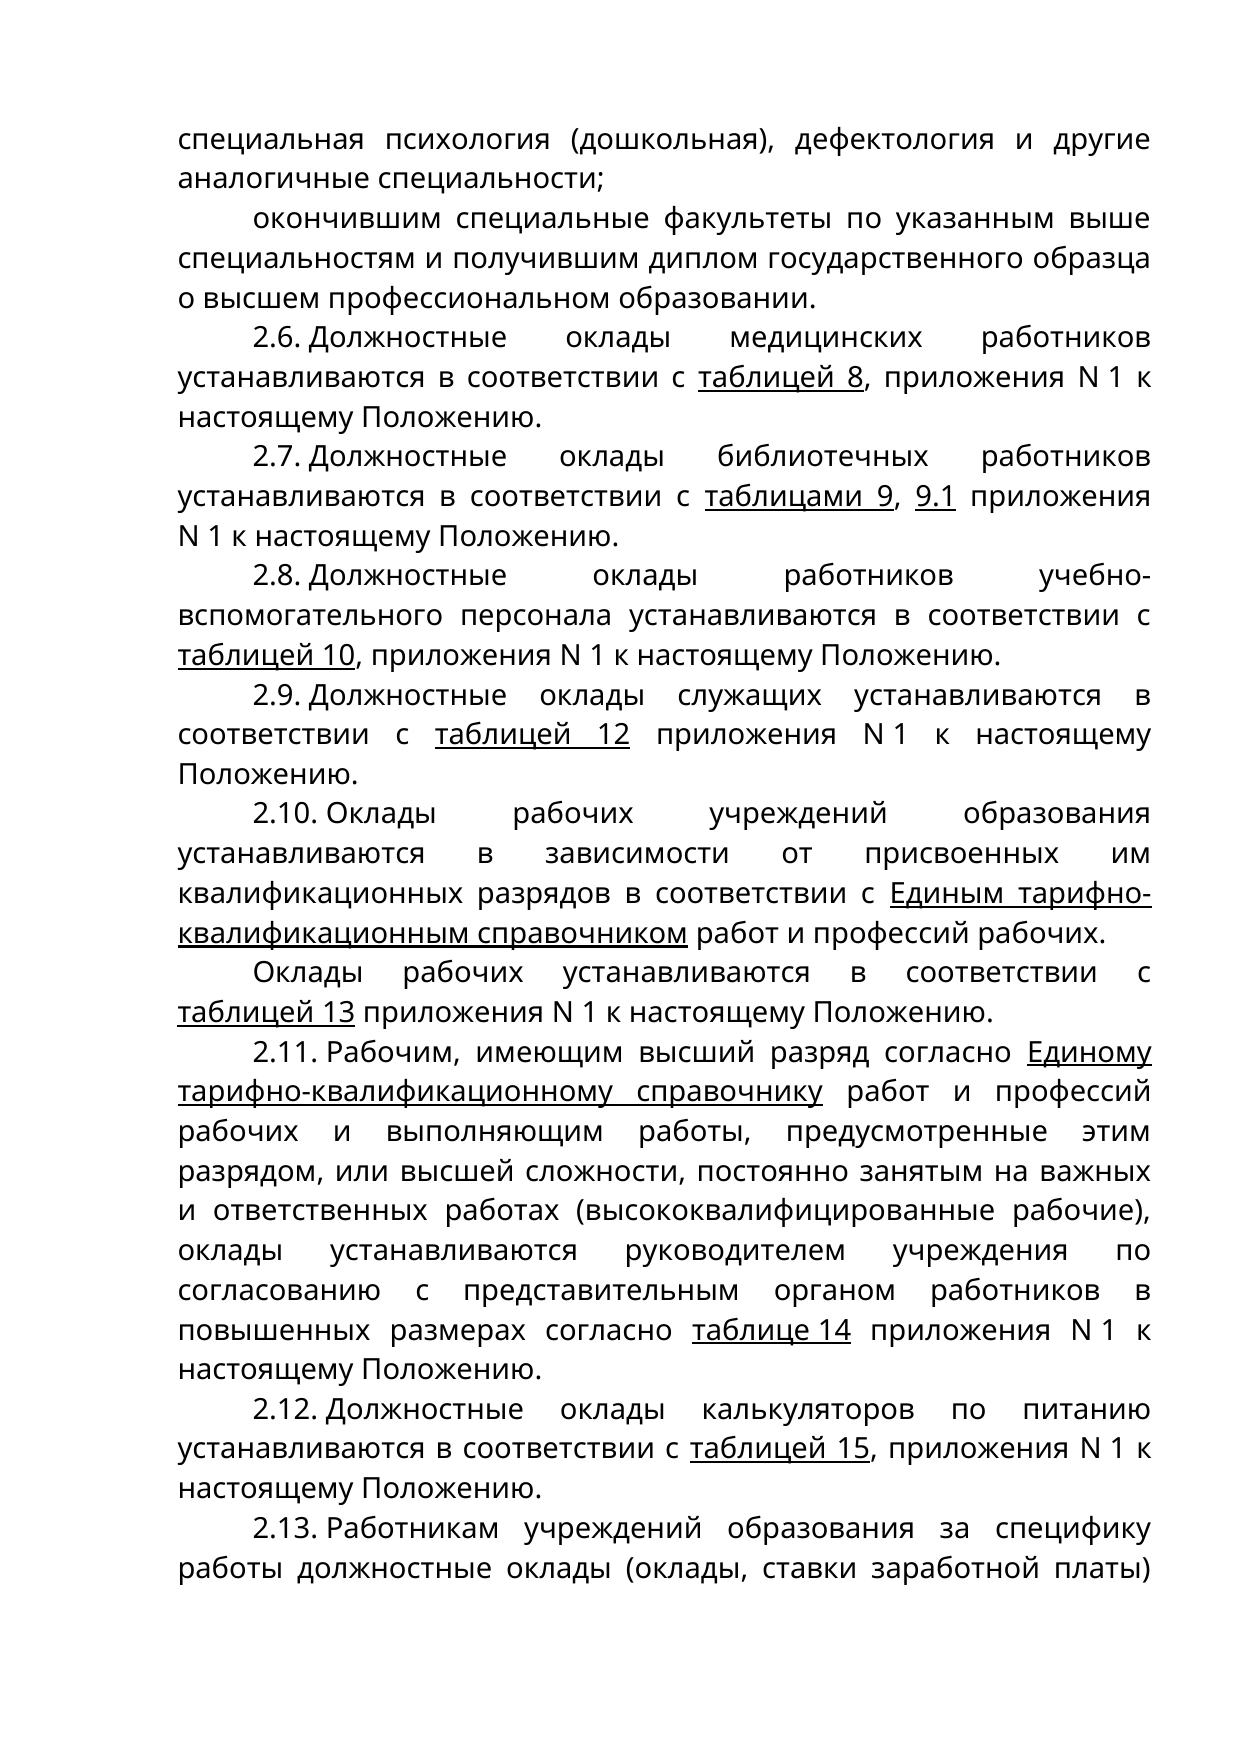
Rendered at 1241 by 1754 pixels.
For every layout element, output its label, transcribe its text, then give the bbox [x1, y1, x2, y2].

text 2.10. Оклады рабочих учреждений образования устанавливаются в зависимости от присвоенных им квалификационных разрядов в соответствии с Единым тарифно-квалификационным справочником работ и профессий рабочих. [177, 793, 1152, 952]
text 2.8. Должностные оклады работников учебно-вспомогательного персонала устанавливаются в соответствии с таблицей 10, приложения N 1 к настоящему Положению. [177, 555, 1152, 674]
text Оклады рабочих устанавливаются в соответствии с таблицей 13 приложения N 1 к настоящему Положению. [177, 952, 1152, 1031]
text 2.11. Рабочим, имеющим высший разряд согласно Единому тарифно-квалификационному справочнику работ и профессий рабочих и выполняющим работы, предусмотренные этим разрядом, или высшей сложности, постоянно занятым на важных и ответственных работах (высококвалифицированные рабочие), оклады устанавливаются руководителем учреждения по согласованию с представительным органом работников в повышенных размерах согласно таблице 14 приложения N 1 к настоящему Положению. [177, 1031, 1152, 1388]
text 2.9. Должностные оклады служащих устанавливаются в соответствии с таблицей 12 приложения N 1 к настоящему Положению. [177, 674, 1152, 793]
text 2.12. Должностные оклады калькуляторов по питанию устанавливаются в соответствии с таблицей 15, приложения N 1 к настоящему Положению. [177, 1388, 1152, 1507]
text окончившим специальные факультеты по указанным выше специальностям и получившим диплом государственного образца о высшем профессиональном образовании. [177, 197, 1152, 317]
text 2.6. Должностные оклады медицинских работников устанавливаются в соответствии с таблицей 8, приложения N 1 к настоящему Положению. [177, 317, 1152, 436]
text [177, 118, 1152, 197]
text 2.7. Должностные оклады библиотечных работников устанавливаются в соответствии с таблицами 9, 9.1 приложения N 1 к настоящему Положению. [177, 436, 1152, 555]
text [177, 1507, 1152, 1587]
